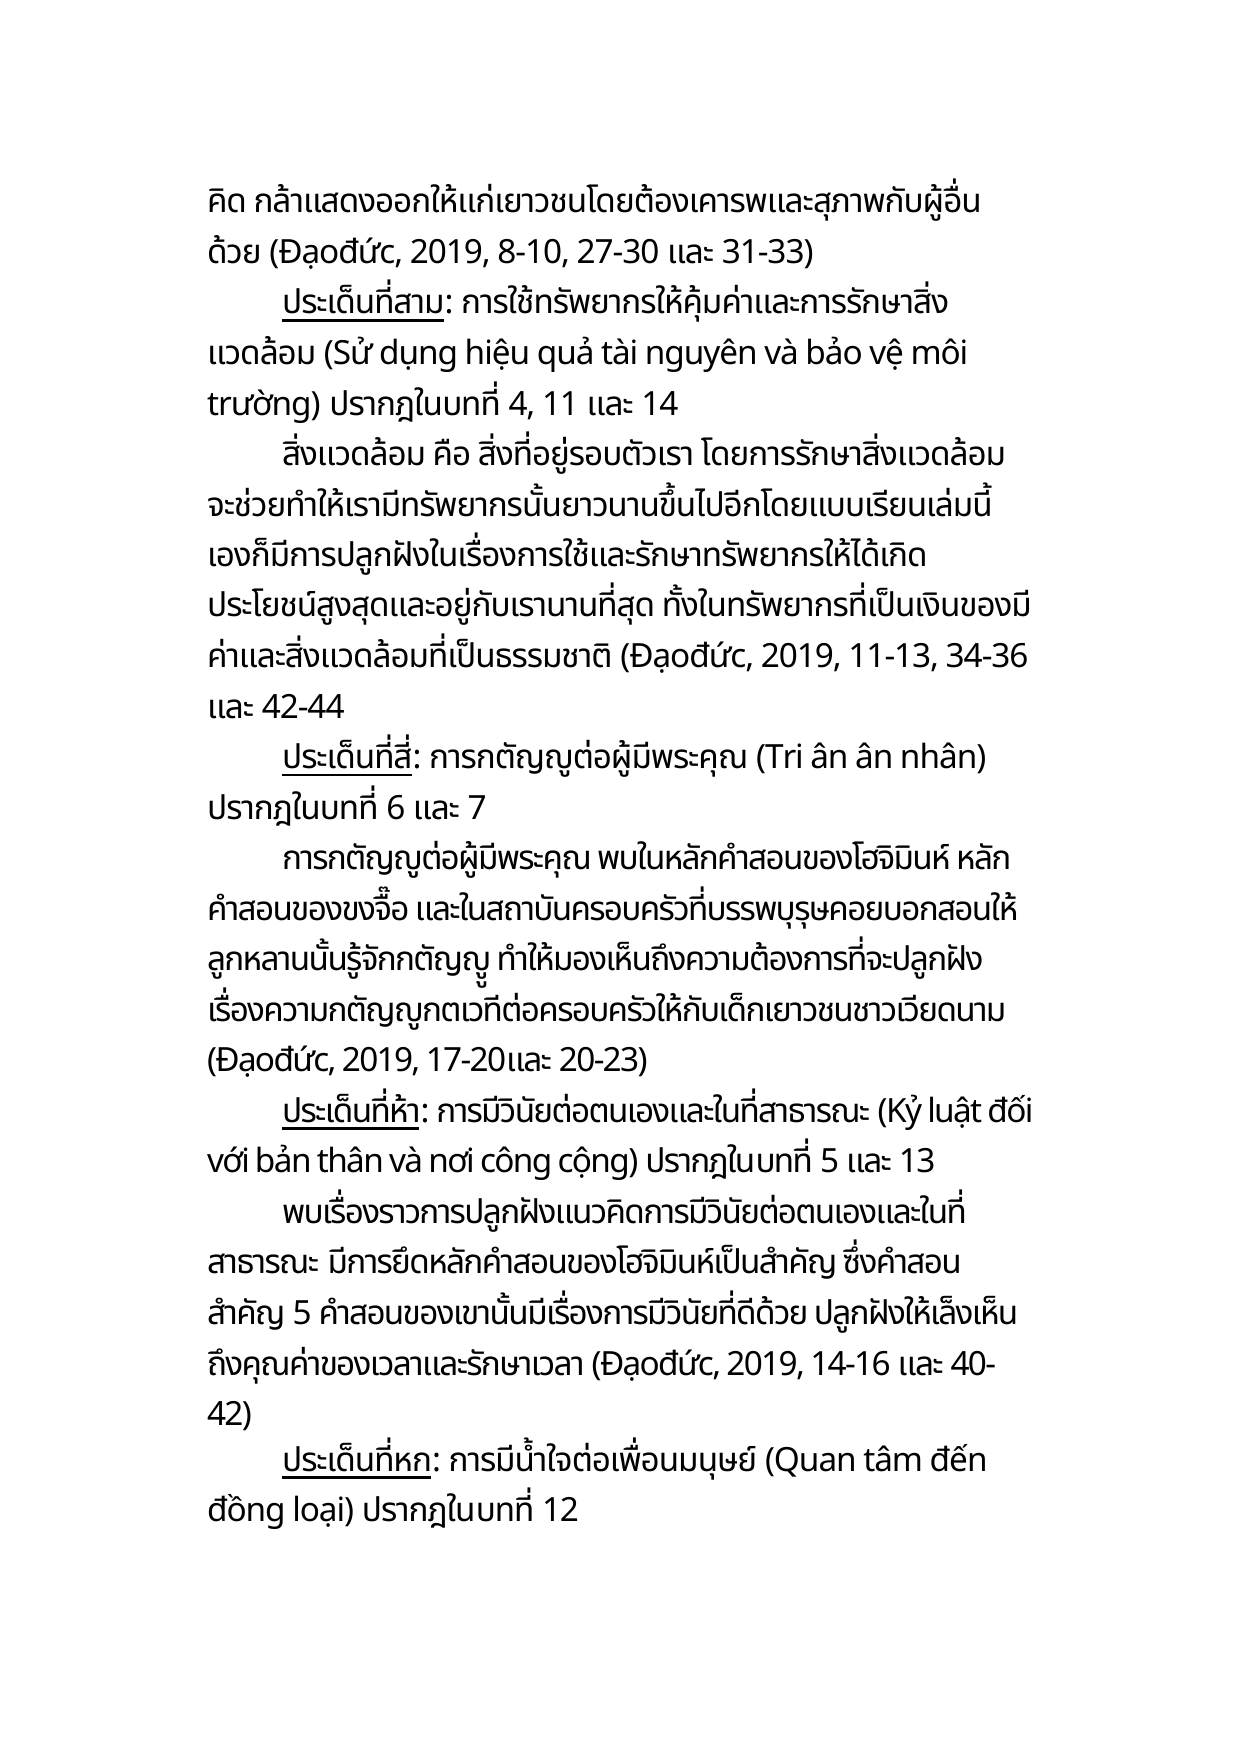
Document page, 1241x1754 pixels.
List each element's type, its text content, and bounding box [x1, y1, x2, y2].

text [207, 177, 1033, 278]
text การกตัญญูต่อผู้มีพระคุณ พบในหลักคำสอนของโฮจิมินห์ หลักคำสอนของขงจื๊อ และในสถาบันครอบครัวที่บรรพบุรุษคอยบอกสอนให้ลูกหลานนั้นรู้จักกตัญญูู ทำให้มองเห็นถึงความต้องการที่จะปลูกฝังเรื่องความกตัญญูกตเวทีต่อครอบครัวให้กับเด็กเยาวชนชาวเวียดนาม (Đạođức, 2019, 17-20และ 20-23) [207, 834, 1033, 1087]
text ประเด็นที่สี่: การกตัญญูต่อผู้มีพระคุณ (Tri ân ân nhân) ปรากฎในบทที่ 6 และ 7 [207, 733, 1033, 834]
text ประเด็นที่สาม: การใช้ทรัพยากรให้คุ้มค่าและการรักษาสิ่งแวดล้อม (Sử dụng hiệu quả tài nguyên và bảo vệ môi trường) ปรากฎในบทที่ 4, 11 และ 14 [207, 278, 1033, 430]
text ประเด็นที่หก: การมีน้ำใจต่อเพื่อนมนุษย์ (Quan tâm đến đồng loại) ปรากฎในบทที่ 12 [207, 1435, 1033, 1537]
text สิ่งแวดล้อม คือ สิ่งที่อยู่รอบตัวเรา โดยการรักษาสิ่งแวดล้อม จะช่วยทำให้เรามีทรัพยากรนั้นยาวนานขึ้นไปอีกโดยแบบเรียนเล่มนี้เองก็มีการปลูกฝังในเรื่องการใช้และรักษาทรัพยากรให้ได้เกิดประโยชน์สูงสุดและอยู่กับเรานานที่สุด ทั้งในทรัพยากรที่เป็นเงินของมีค่าและสิ่งแวดล้อมที่เป็นธรรมชาติ (Đạođức, 2019, 11-13, 34-36 และ 42-44 [207, 430, 1033, 733]
text ประเด็นที่ห้า: การมีวินัยต่อตนเองและในที่สาธารณะ (Kỷ luật đối với bản thân và nơi công cộng) ปรากฎในบทที่ 5 และ 13 [207, 1087, 1033, 1188]
text พบเรื่องราวการปลูกฝังแนวคิดการมีวินัยต่อตนเองและในที่สาธารณะ มีการยึดหลักคำสอนของโฮจิมินห์เป็นสำคัญ ซึ่งคำสอนสำคัญ 5 คำสอนของเขานั้นมีเรื่องการมีวินัยที่ดีด้วย ปลูกฝังให้เล็งเห็นถึงคุณค่าของเวลาและรักษาเวลา (Đạođức, 2019, 14-16 และ 40-42) [207, 1188, 1033, 1435]
